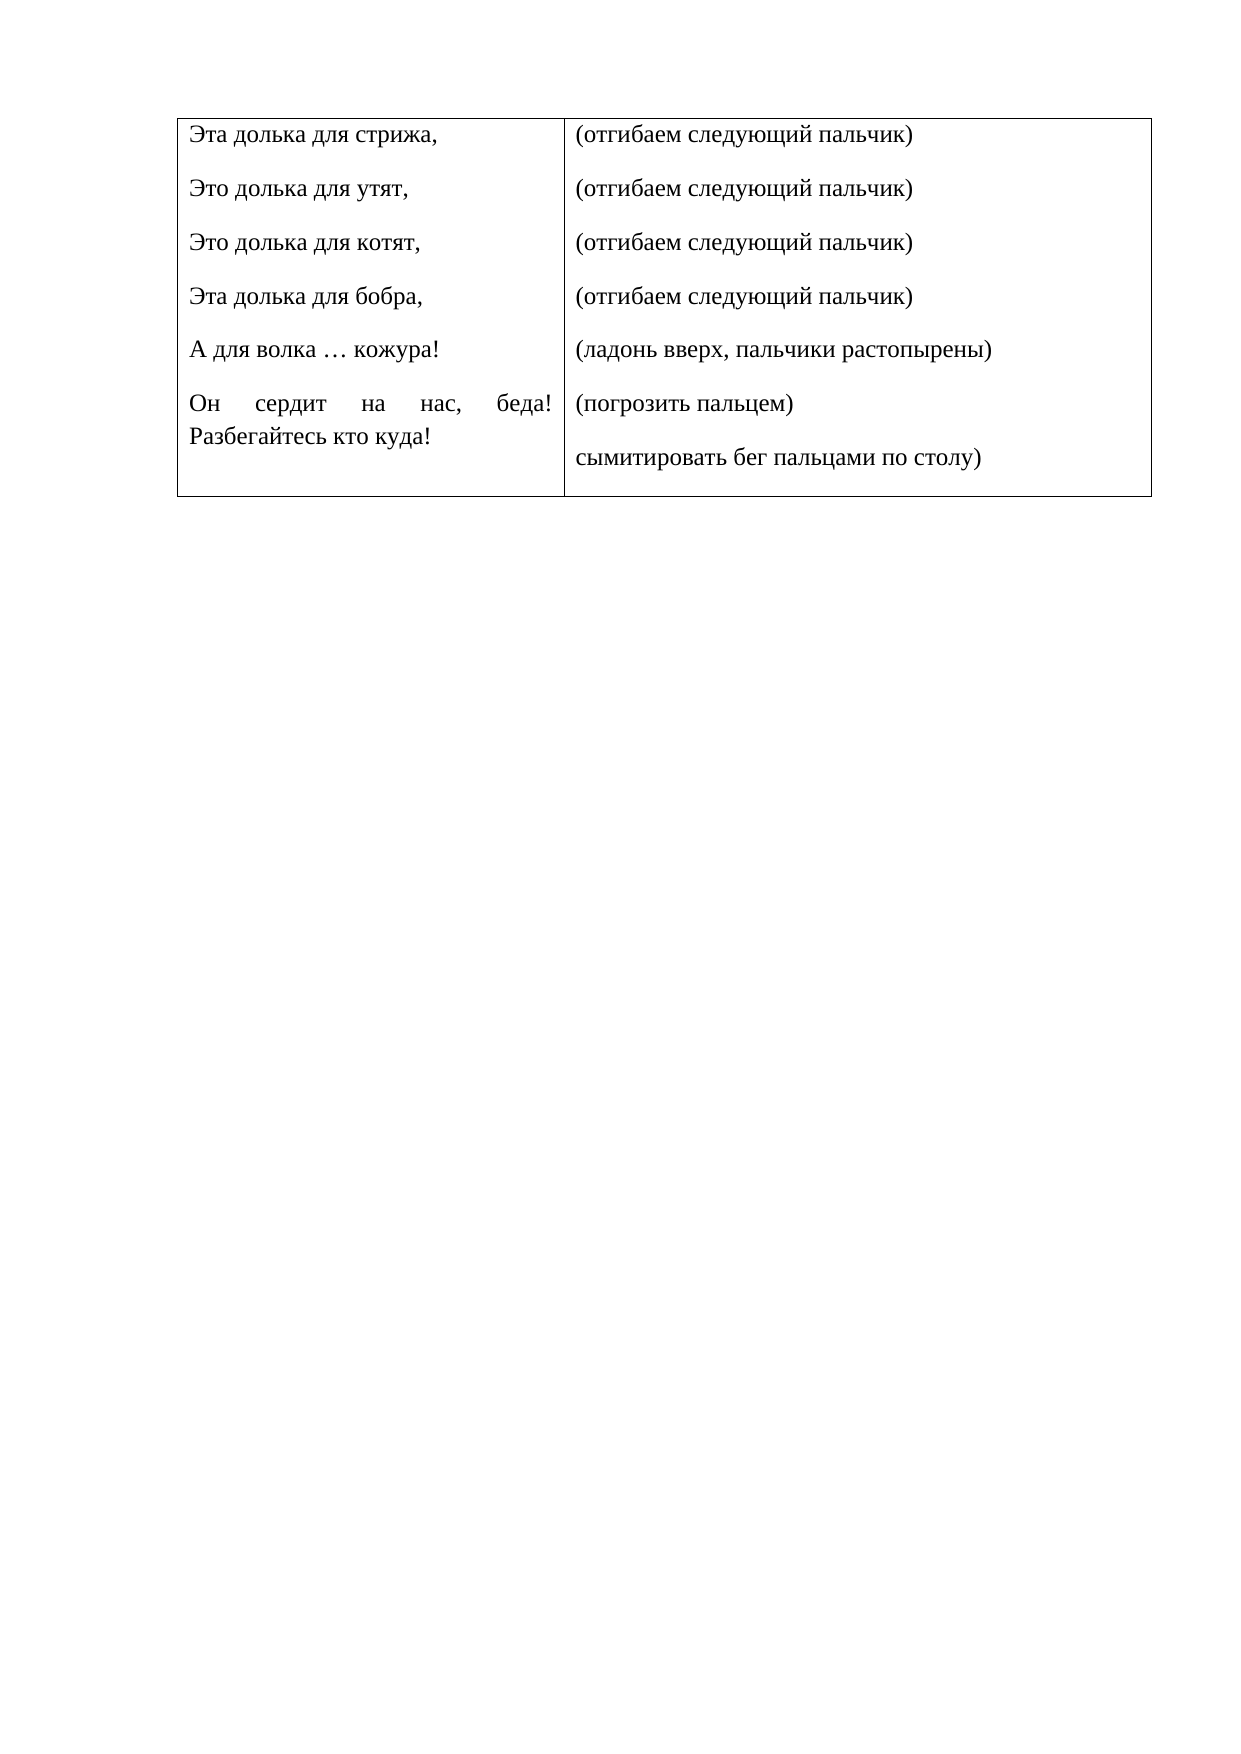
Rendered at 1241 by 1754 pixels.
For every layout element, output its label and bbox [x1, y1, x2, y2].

table_header [178, 119, 564, 496]
table_header [565, 119, 1151, 496]
